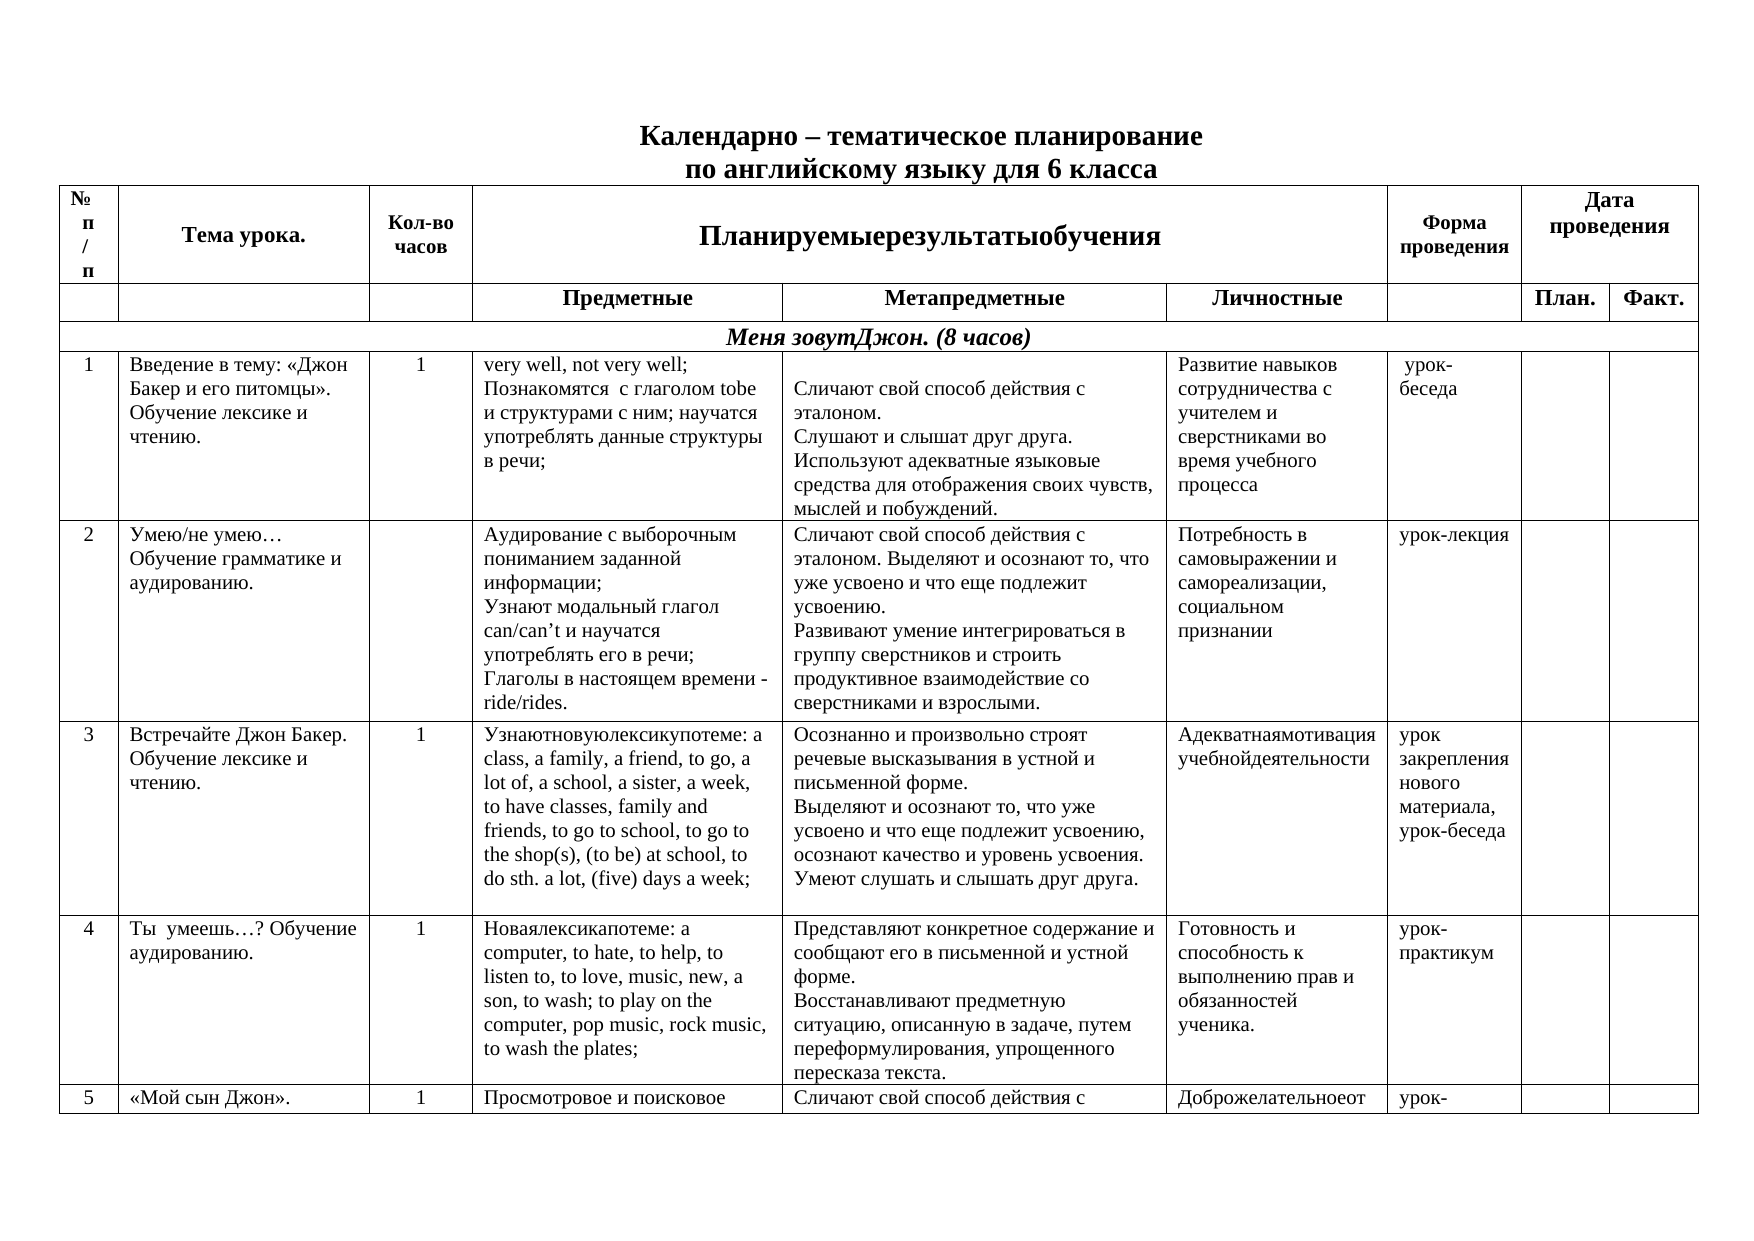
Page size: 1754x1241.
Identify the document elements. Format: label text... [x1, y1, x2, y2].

table_cell [60, 284, 118, 321]
text по английскому языку для 6 класса [177, 152, 1665, 185]
table_cell План. [1522, 284, 1609, 321]
table_cell [1610, 916, 1698, 1084]
table_cell Осознанно и произвольно строят речевые высказывания в устной и письменной форме. Выделяют и осознают то, что уже усвоено и что еще подлежит усвоению, осознают качество и уровень усвоения. Умеют слушать и слышать друг друга. [783, 722, 1166, 914]
table_cell урок-беседа [1388, 352, 1521, 520]
table_cell Ты умеешь…? Обучение аудированию. [119, 916, 369, 1084]
table_cell Готовность и способность к выполнению прав и обязанностей ученика. [1167, 916, 1387, 1084]
table_cell [1522, 352, 1609, 520]
table_cell урок закрепления нового материала, урок-беседа [1388, 722, 1521, 914]
table_cell Представляют конкретное содержание и сообщают его в письменной и устной форме. Восстанавливают предметную ситуацию, описанную в задаче, путем переформулирования, упрощенного пересказа текста. [783, 916, 1166, 1084]
table_cell урок-практикум [1388, 916, 1521, 1084]
table_cell 3 [60, 722, 118, 914]
table_cell [1610, 521, 1698, 721]
table_cell Узнаютновуюлексикупотеме: a class, a family, a friend, to go, a lot of, a school, a sister, a week, to have classes, family and friends, to go to school, to go to the shop(s), (to be) at school, to do sth. a lot, (five) days a week; [473, 722, 782, 914]
table_cell Предметные [473, 284, 782, 321]
table_cell [1610, 722, 1698, 914]
table_cell урок-лекция [1388, 521, 1521, 721]
table_cell [119, 284, 369, 321]
text Календарно – тематическое планирование [177, 118, 1665, 152]
table_cell [1522, 722, 1609, 914]
table_cell Потребность в самовыражении и самореализации, социальном признании [1167, 521, 1387, 721]
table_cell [473, 1085, 782, 1113]
table_cell урок-дискуссия [1388, 1085, 1521, 1113]
table_cell 1 [370, 1085, 472, 1113]
table_cell 5 [60, 1085, 118, 1113]
table_cell Сличают свой способ действия с эталоном. Слушают и слышат друг друга. Используют адекватные языковые средства для отображения своих чувств, мыслей и побуждений. [783, 352, 1166, 520]
table_cell 1 [370, 352, 472, 520]
table_cell Введение в тему: «Джон Бакер и его питомцы». Обучение лексике и чтению. [119, 352, 369, 520]
table_header Форма проведения [1388, 186, 1521, 282]
table_header Тема урока. [119, 186, 369, 282]
table_cell Развитие навыков сотрудничества с учителем и сверстниками во время учебного процесса [1167, 352, 1387, 520]
table_cell Меня зовутДжон. (8 часов) [60, 322, 1698, 351]
table_cell Личностные [1167, 284, 1387, 321]
table_cell Аудирование с выборочным пониманием заданной информации; Узнают модальный глагол can/can’t и научатся употреблять его в речи; Глаголы в настоящем времени - ride/rides. [473, 521, 782, 721]
table_cell [1522, 1085, 1609, 1113]
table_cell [1167, 1085, 1387, 1113]
table_cell [1522, 916, 1609, 1084]
table_cell [1610, 1085, 1698, 1113]
table_cell Метапредметные [783, 284, 1166, 321]
table_cell [1522, 521, 1609, 721]
table_cell 1 [60, 352, 118, 520]
table_cell [1610, 352, 1698, 520]
table_cell [370, 284, 472, 321]
table_cell Встречайте Джон Бакер. Обучение лексике и чтению. [119, 722, 369, 914]
table_header Кол-во часов [370, 186, 472, 282]
table_cell 1 [370, 722, 472, 914]
table_cell 2 [60, 521, 118, 721]
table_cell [119, 1085, 369, 1113]
table_header Дата проведения [1522, 186, 1698, 282]
table_cell Умею/не умею… Обучение грамматике и аудированию. [119, 521, 369, 721]
table_cell 4 [60, 916, 118, 1084]
table_cell very well, not very well; Познакомятся с глаголом tobe и структурами с ним; научатся употреблять данные структуры в речи; [473, 352, 782, 520]
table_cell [783, 1085, 1166, 1113]
table_cell [1388, 284, 1521, 321]
table_header № п/п [60, 186, 118, 282]
table_cell Адекватнаямотивацияучебнойдеятельности [1167, 722, 1387, 914]
table_cell [370, 521, 472, 721]
table_header Планируемыерезультатыобучения [473, 186, 1387, 282]
table_cell 1 [370, 916, 472, 1084]
table_cell Новаялексикапотеме: a computer, to hate, to help, to listen to, to love, music, new, a son, to wash; to play on the computer, pop music, rock music, to wash the plates; [473, 916, 782, 1084]
table_cell Факт. [1610, 284, 1698, 321]
